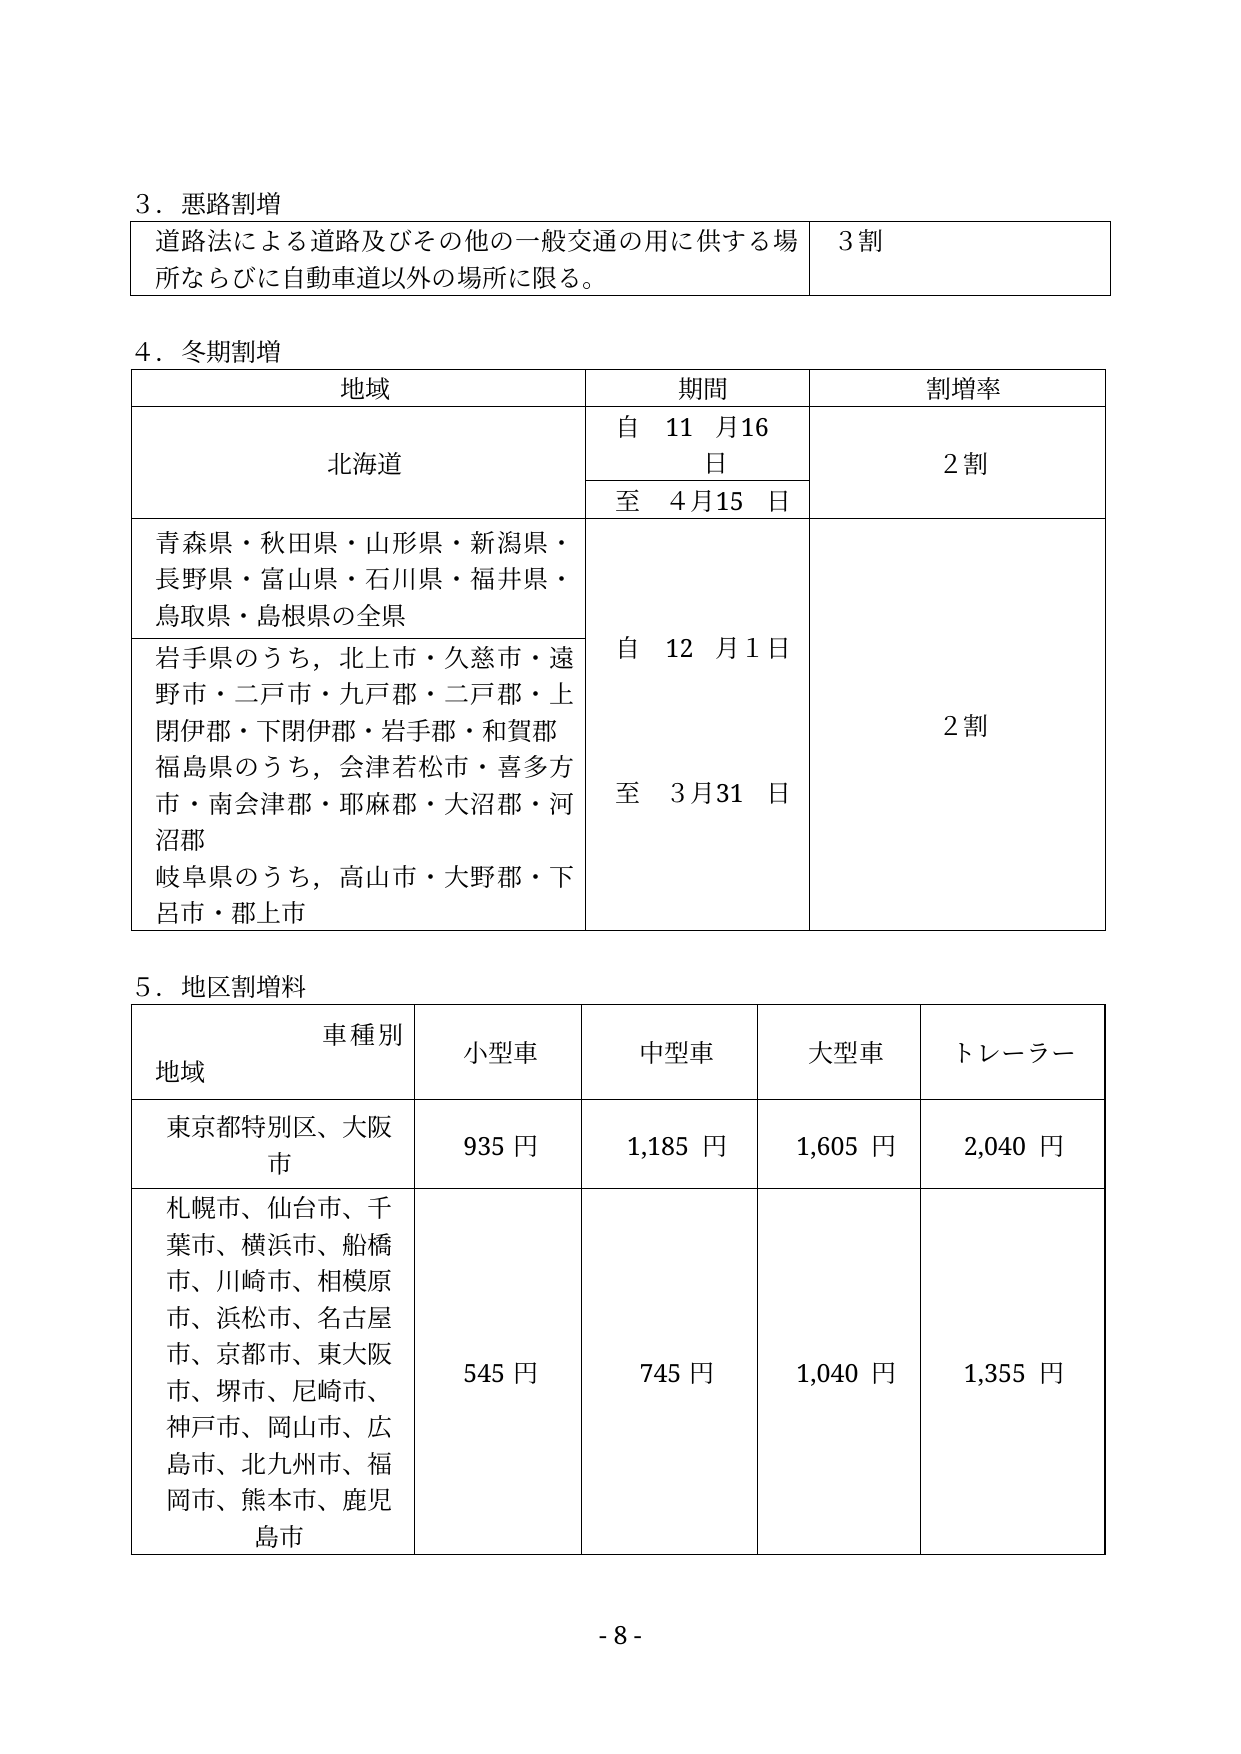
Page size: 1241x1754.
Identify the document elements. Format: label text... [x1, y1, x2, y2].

table_cell 935円 [415, 1100, 581, 1188]
table_cell 青森県・秋田県・山形県・新潟県・長野県・富山県・石川県・福井県・鳥取県・島根県の全県 [132, 519, 585, 637]
table_header 小型車 [415, 1005, 581, 1099]
table_cell 岩手県のうち,北上市・久慈市・遠野市・二戸市・九戸郡・二戸郡・上閉伊郡・下閉伊郡・岩手郡・和賀郡 福島県のうち,会津若松市・喜多方市・南会津郡・耶麻郡・大沼郡・河沼郡 岐阜県のうち,高山市・大野郡・下呂市・郡上市 [132, 639, 585, 930]
table_header 期間 [586, 370, 809, 406]
table_cell 東京都特別区、大阪市 [132, 1100, 414, 1188]
table_header ３割 [810, 222, 1110, 295]
table_cell ２割 [810, 407, 1105, 518]
table_cell 745円 [582, 1189, 757, 1553]
text ３．悪路割増 [131, 184, 1109, 221]
table_cell 545円 [415, 1189, 581, 1553]
table_cell 札幌市、仙台市、千葉市、横浜市、船橋市、川崎市、相模原市、浜松市、名古屋市、京都市、東大阪市、堺市、尼崎市、神戸市、岡山市、広島市、北九州市、福岡市、熊本市、鹿児島市 [132, 1189, 414, 1553]
text ４．冬期割増 [131, 332, 1109, 369]
table_header 大型車 [758, 1005, 920, 1099]
text ５．地区割増料 [131, 968, 1109, 1004]
table_header 中型車 [582, 1005, 757, 1099]
table_cell 1,185円 [582, 1100, 757, 1188]
table_cell 1,355円 [921, 1189, 1104, 1553]
table_cell 自 12月１日 至 ３月31日 [586, 519, 809, 930]
table_cell 1,605円 [758, 1100, 920, 1188]
table_cell 自 11月16日 [586, 407, 809, 480]
table_header 割増率 [810, 370, 1105, 406]
table_header トレーラー [921, 1005, 1104, 1099]
table_cell 北海道 [132, 407, 585, 518]
table_cell 1,040円 [758, 1189, 920, 1553]
table_cell 2,040円 [921, 1100, 1104, 1188]
table_header 地域 [132, 370, 585, 406]
table_cell 至 ４月15日 [586, 481, 809, 518]
table_cell ２割 [810, 519, 1105, 930]
table_header 車種別 地域 [132, 1005, 414, 1099]
table_header 道路法による道路及びその他の一般交通の用に供する場所ならびに自動車道以外の場所に限る。 [131, 222, 809, 295]
